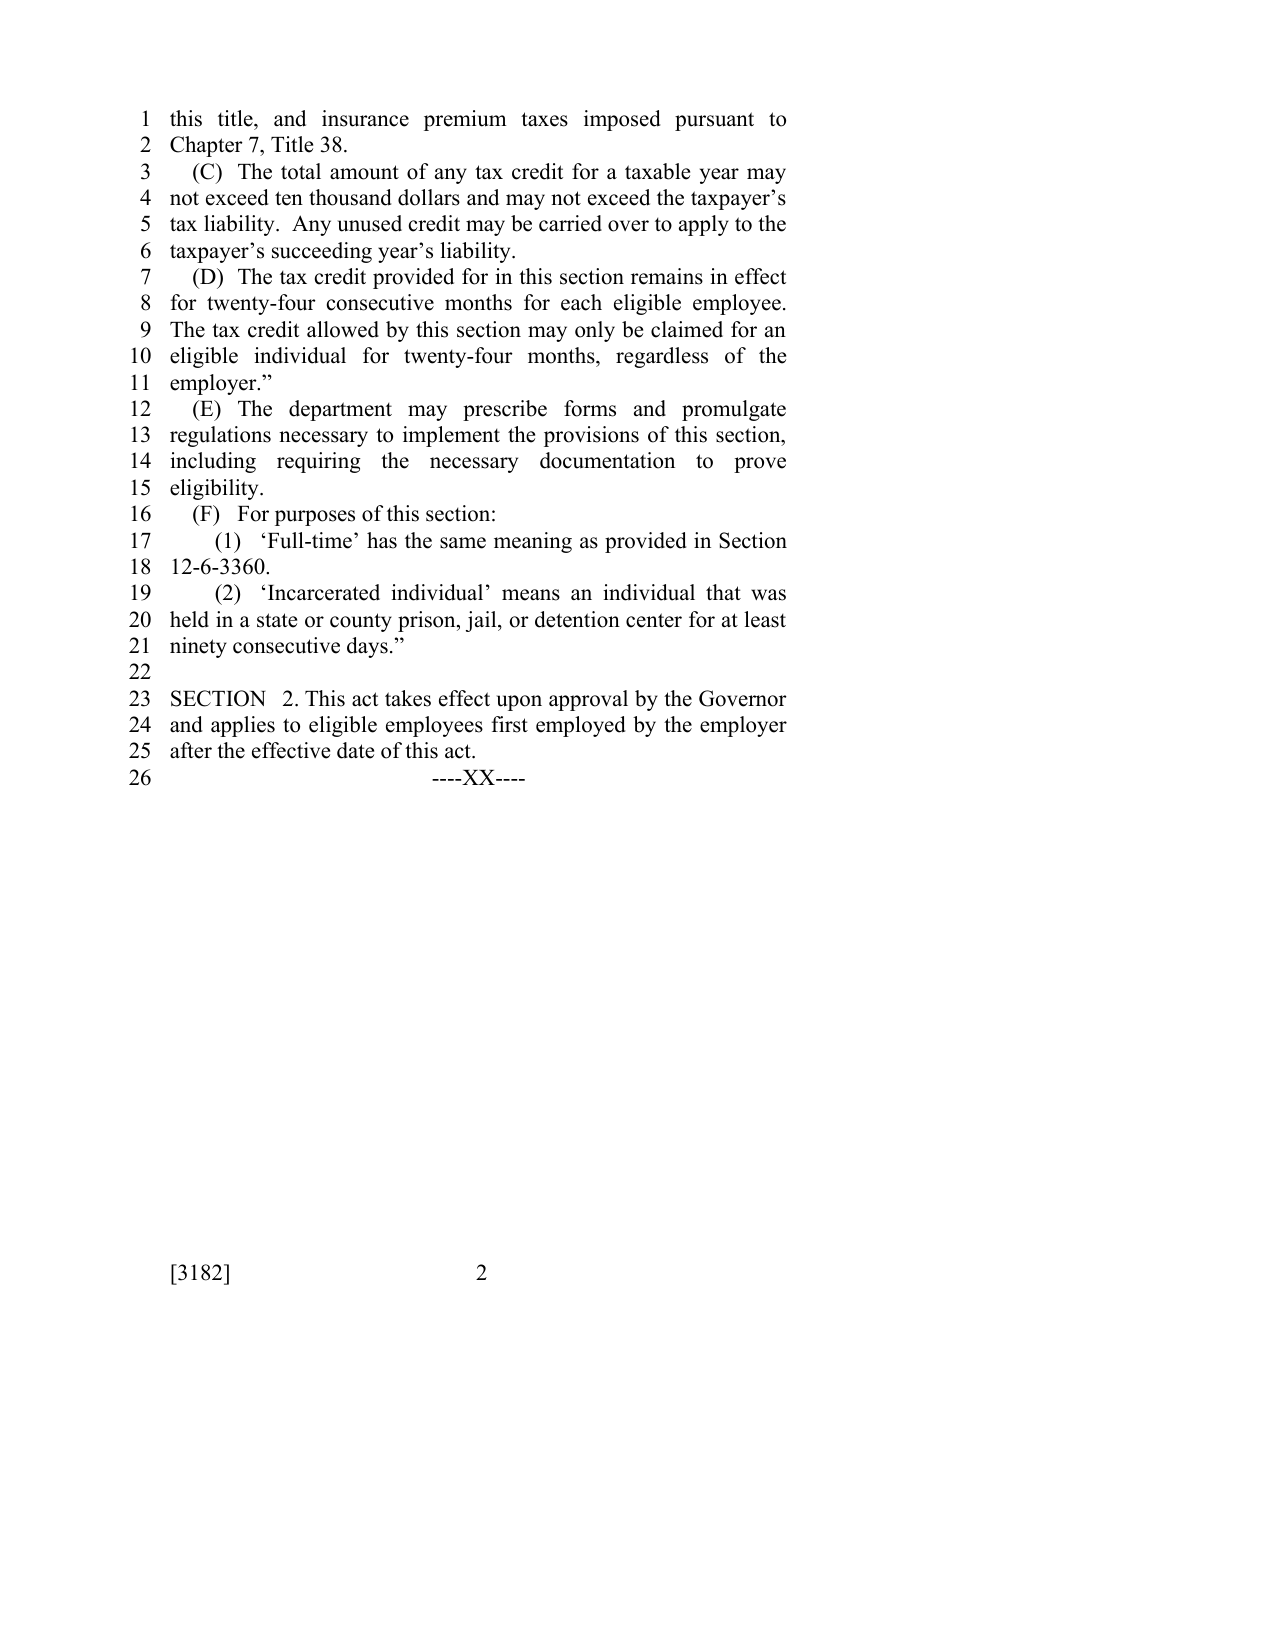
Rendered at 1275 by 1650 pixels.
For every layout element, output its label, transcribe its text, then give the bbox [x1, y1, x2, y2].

text (E) The department may prescribe forms and promulgate regulations necessary to implement the provisions of this section, including requiring the necessary documentation to prove eligibility. [169, 395, 787, 500]
text (D) The tax credit provided for in this section remains in effect for twenty-four consecutive months for each eligible employee. The tax credit allowed by this section may only be claimed for an eligible individual for twenty-four months, regardless of the employer.” [169, 263, 787, 395]
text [169, 105, 787, 158]
text (2) ‘Incarcerated individual’ means an individual that was held in a state or county prison, jail, or detention center for at least ninety consecutive days.” [169, 579, 787, 658]
text ----XX---- [169, 764, 787, 790]
text (F) For purposes of this section: [169, 500, 787, 527]
text (C) The total amount of any tax credit for a taxable year may not exceed ten thousand dollars and may not exceed the taxpayer’s tax liability. Any unused credit may be carried over to apply to the taxpayer’s succeeding year’s liability. [169, 158, 787, 263]
text SECTION 2. This act takes effect upon approval by the Governor and applies to eligible employees first employed by the employer after the effective date of this act. [169, 685, 787, 764]
text (1) ‘Full-time’ has the same meaning as provided in Section 12-6-3360. [169, 527, 787, 579]
